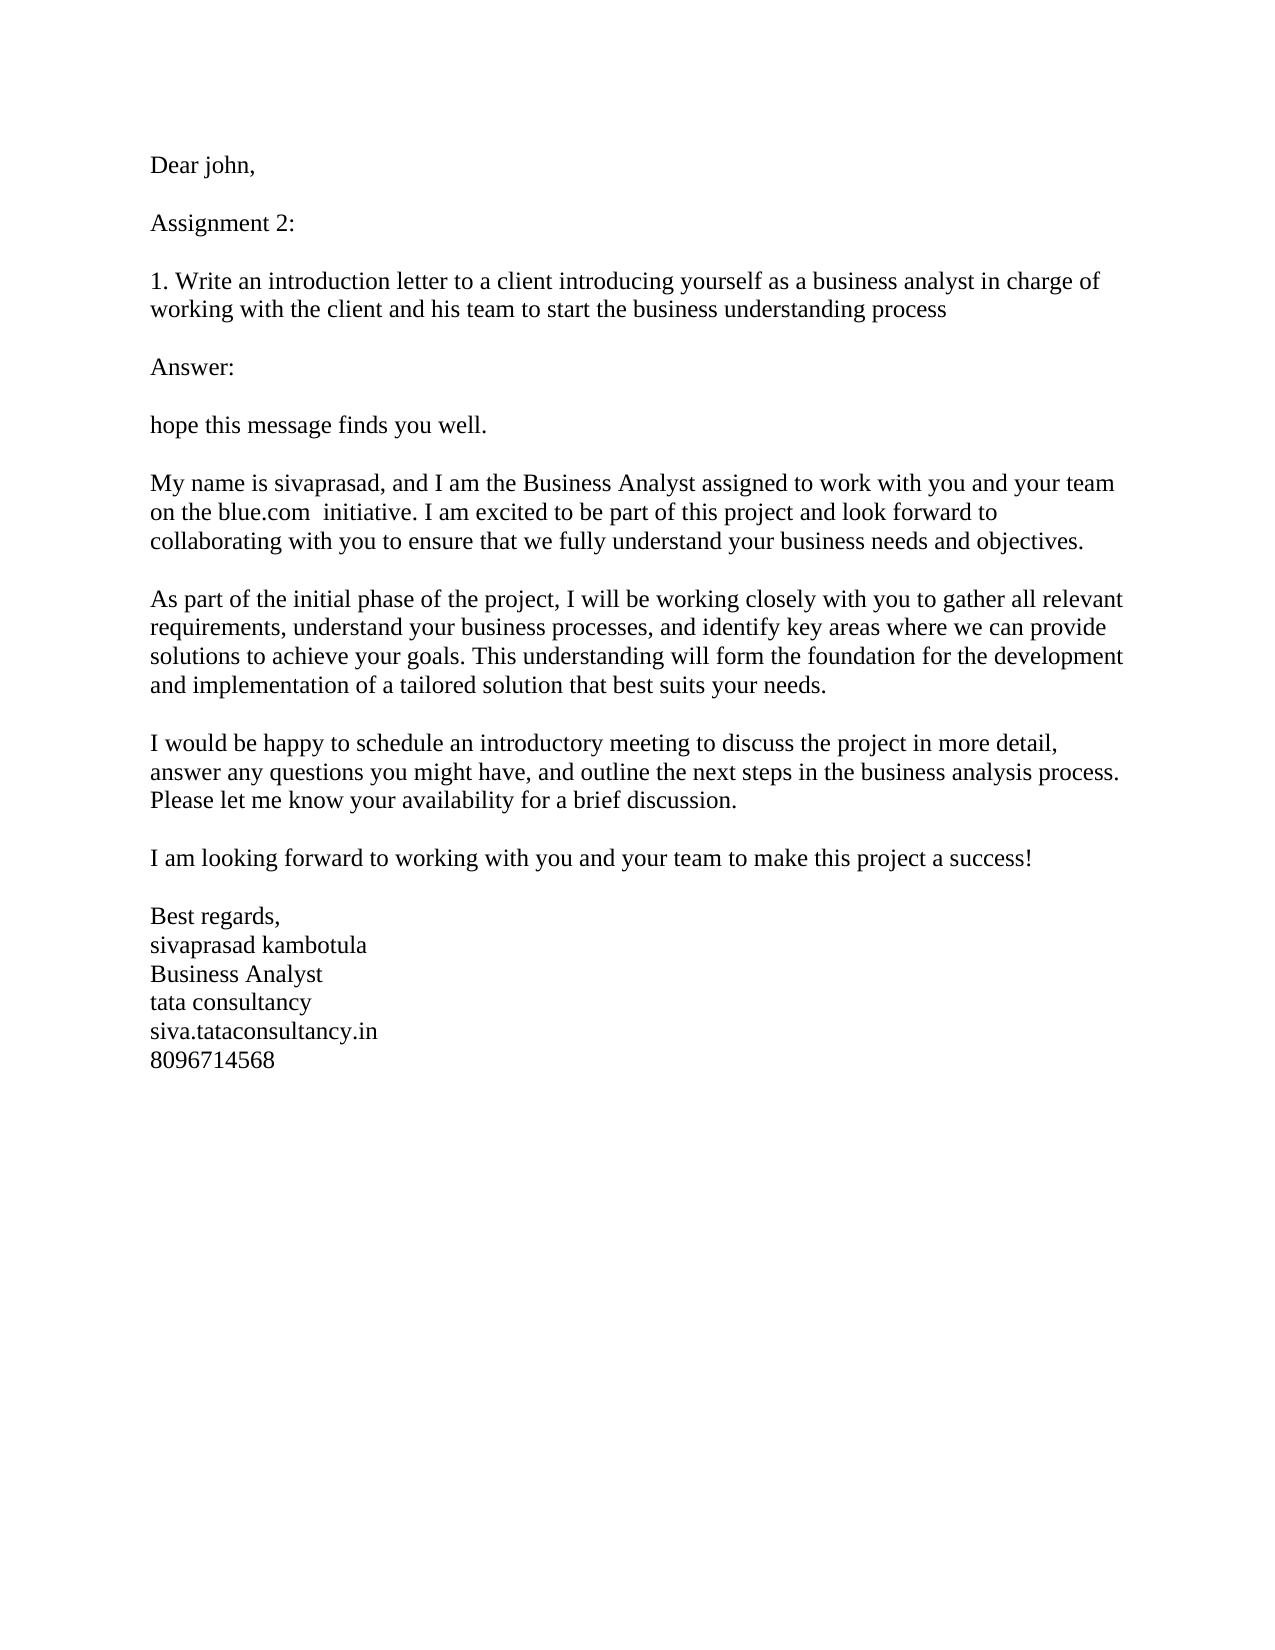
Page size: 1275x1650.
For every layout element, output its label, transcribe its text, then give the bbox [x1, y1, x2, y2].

text Best regards, sivaprasad kambotula Business Analyst tata consultancy siva.tataconsultancy.in 8096714568 [150, 901, 1125, 1074]
text As part of the initial phase of the project, I will be working closely with you to gather all relevant requirements, understand your business processes, and identify key areas where we can provide solutions to achieve your goals. This understanding will form the foundation for the development and implementation of a tailored solution that best suits your needs. [150, 584, 1125, 699]
text I am looking forward to working with you and your team to make this project a success! [150, 843, 1125, 872]
text I would be happy to schedule an introductory meeting to discuss the project in more detail, answer any questions you might have, and outline the next steps in the business analysis process. Please let me know your availability for a brief discussion. [150, 728, 1125, 814]
text Dear john, [150, 150, 1125, 179]
text Assignment 2: [150, 208, 1125, 237]
text Answer: [150, 352, 1125, 381]
text 1. Write an introduction letter to a client introducing yourself as a business analyst in charge of working with the client and his team to start the business understanding process [150, 266, 1125, 323]
text My name is sivaprasad, and I am the Business Analyst assigned to work with you and your team on the blue.com initiative. I am excited to be part of this project and look forward to collaborating with you to ensure that we fully understand your business needs and objectives. [150, 468, 1125, 554]
text hope this message finds you well. [150, 410, 1125, 439]
